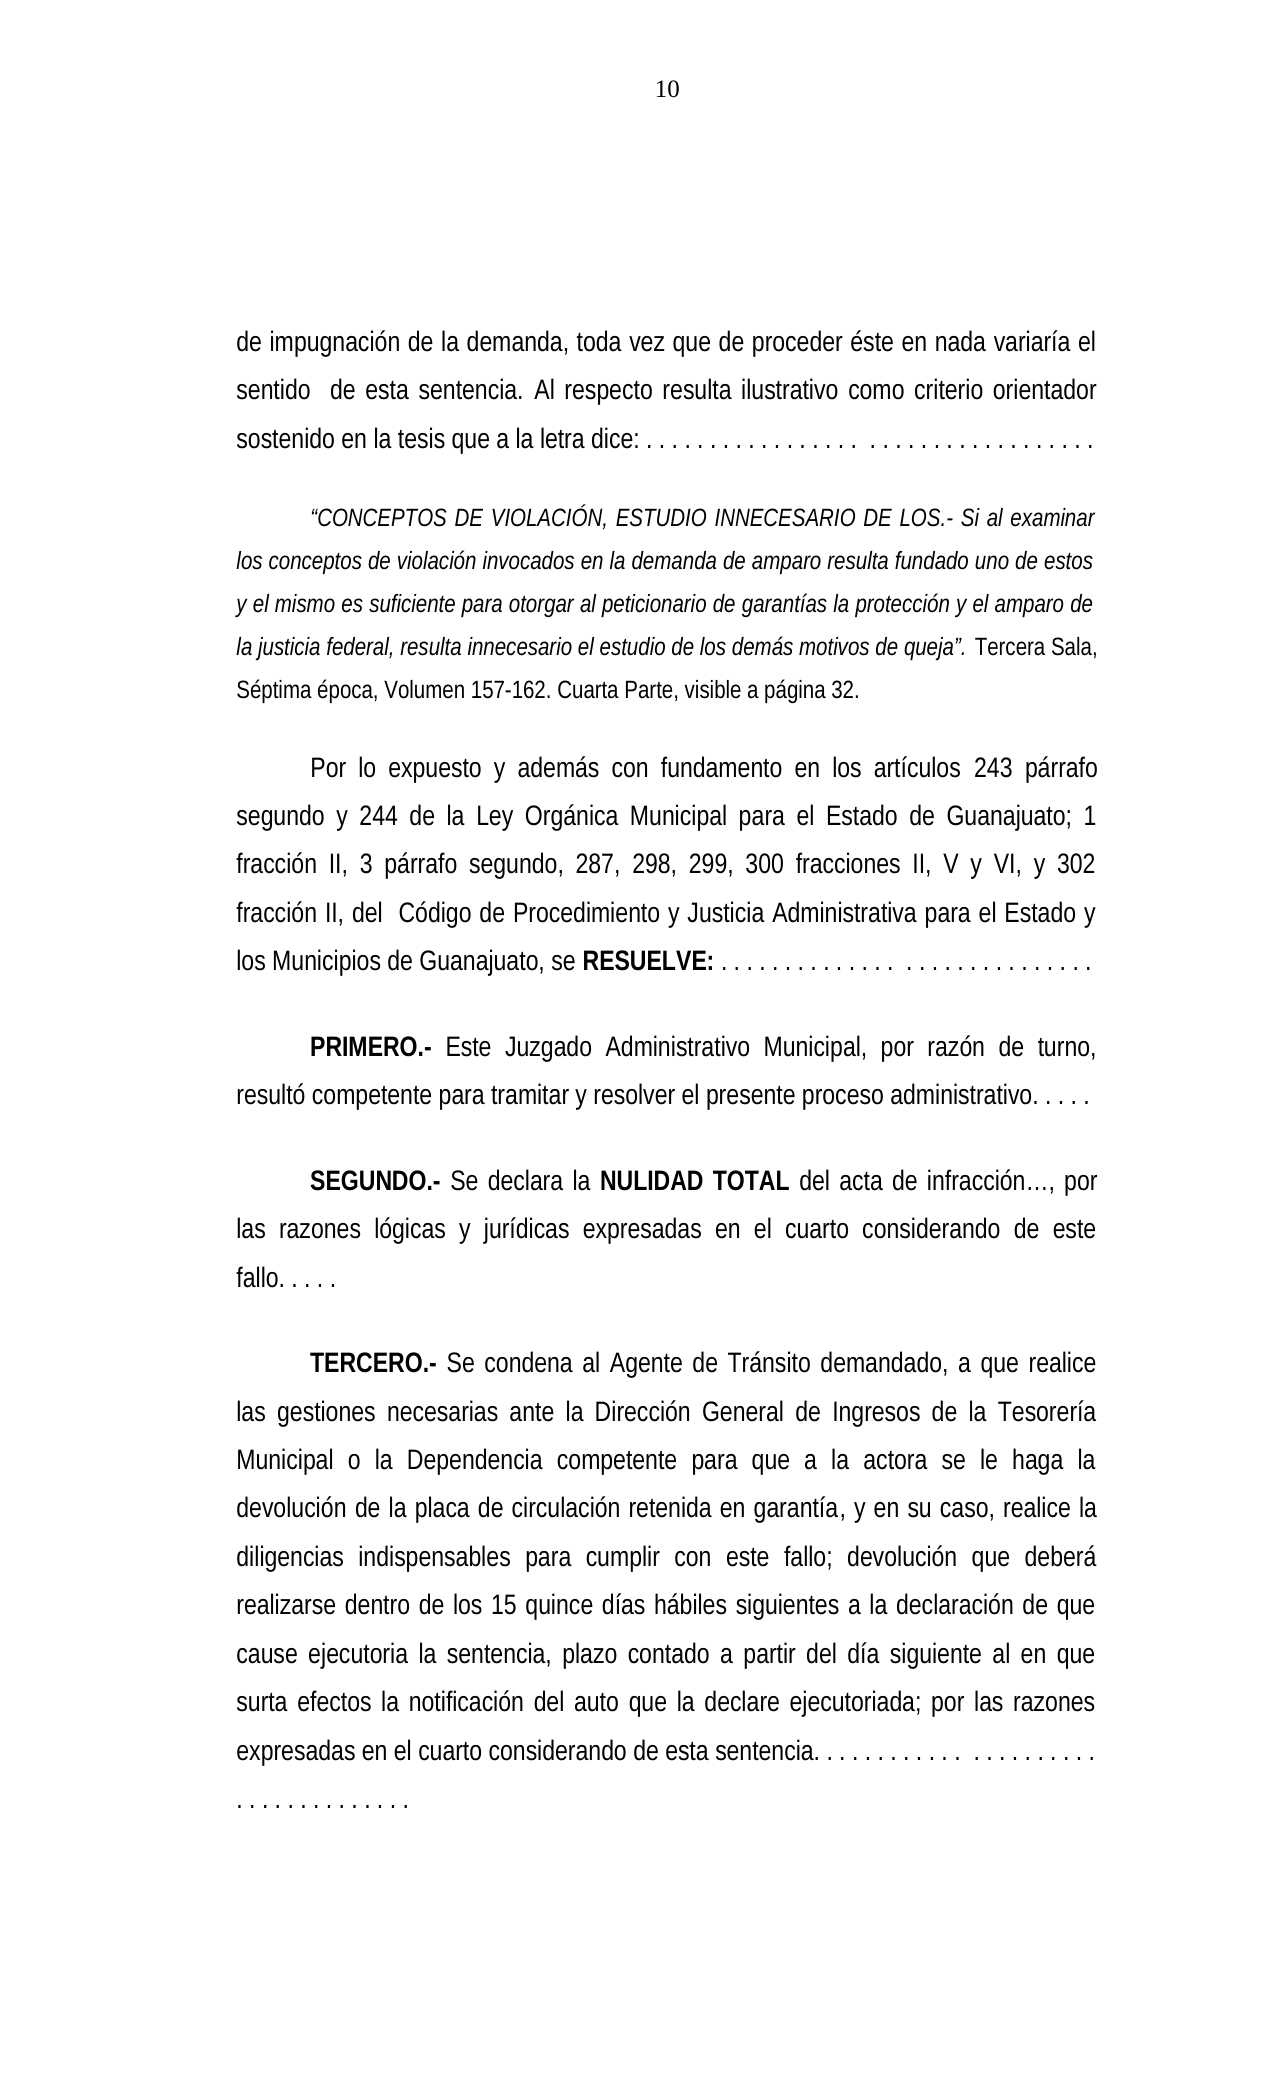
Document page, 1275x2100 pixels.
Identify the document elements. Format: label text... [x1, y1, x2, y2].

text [236, 325, 1098, 454]
text Por lo expuesto y además con fundamento en los artículos 243 párrafo segundo y 244 de Municipal para el Estado de Guanajuato; 1 fracción II, 3 párrafo segundo, 287, 298, 299, 300 fracciones II, V y VI, y 302 fracción II, del Código de Procedimiento y Justicia Administrativa para el Estado y los Municipios de Guanajuato, se RESUELVE: . . . . . . . . . . . . . . . . . . . . . . . . . . . . . [236, 751, 1098, 977]
text TERCERO.- Se condena al Agente de Tránsito demandado, a que realice las gestiones necesarias ante de Ingresos de o competente para que a la actora se le haga la devolución de la placa de circulación retenida en garantía, y en su caso, realice la diligencias indispensables para cumplir con este fallo; devolución que deberá realizarse dentro de los 15 quince días hábiles siguientes a la declaración de que cause ejecutoria la sentencia, plazo contado a partir del día siguiente al en que surta efectos la notificación del auto que la declare ejecutoriada; por las razones expresadas en el cuarto considerando de esta sentencia. . . . . . . . . . . . . . . . . . . . . . . . . . . . . . . . . . . . [236, 1346, 1098, 1814]
text “CONCEPTOS DE VIOLACIÓN, ESTUDIO INNECESARIO DE LOS.- Si al examinar los conceptos de violación invocados en la demanda de amparo resulta fundado uno de estos y el mismo es suficiente para otorgar al peticionario de garantías la protección y el amparo de la justicia federal, resulta innecesario el estudio de los demás motivos de queja”. Tercera Sala, Séptima época, Volumen 157-162. Cuarta Parte, visible a página 32. [236, 503, 1098, 703]
text SEGUNDO.- Se declara la NULIDAD TOTAL del acta de infracción…, por las razones lógicas y jurídicas expresadas en el cuarto considerando de este fallo. . . . . [236, 1164, 1098, 1293]
text PRIMERO.- Este Juzgado Administrativo Municipal, por razón de turno, resultó competente para tramitar y resolver el presente proceso administrativo. . . . . [236, 1030, 1098, 1111]
